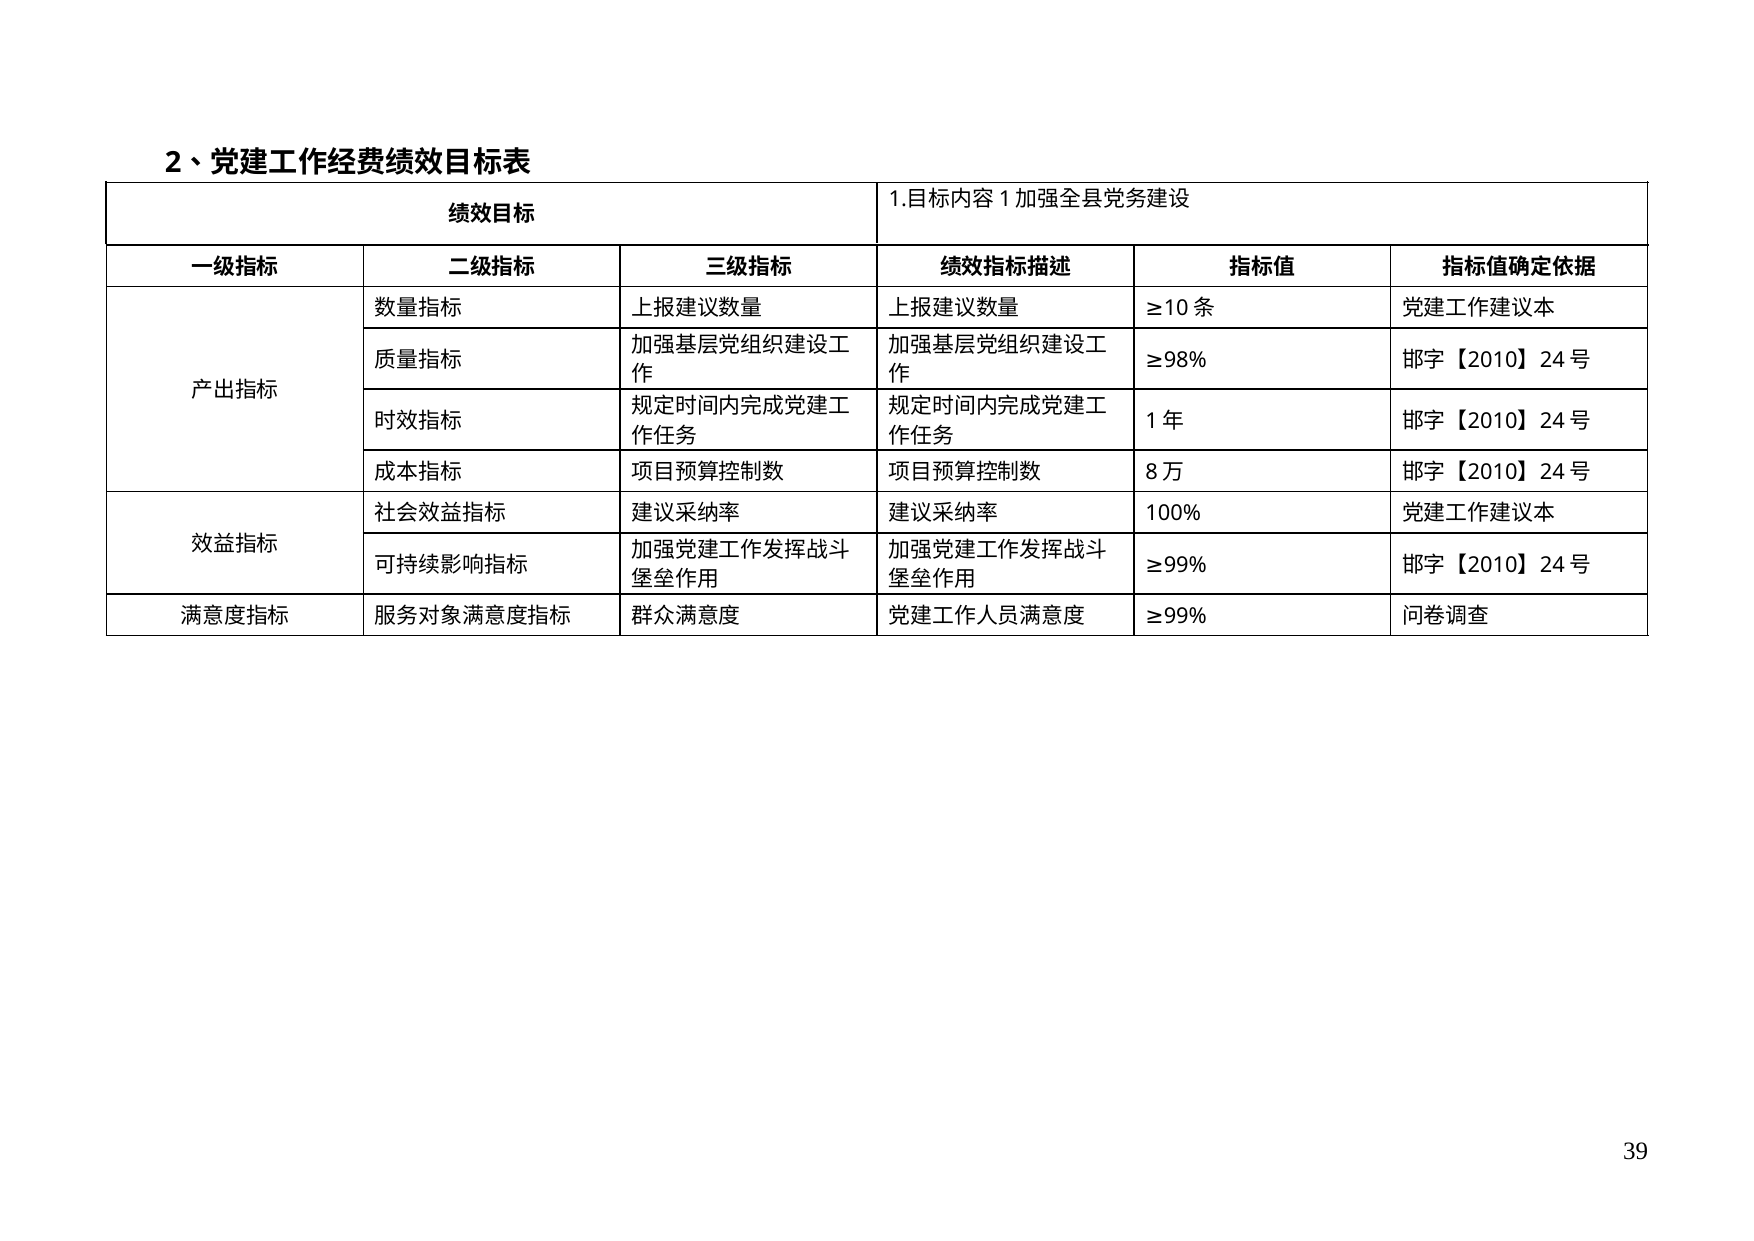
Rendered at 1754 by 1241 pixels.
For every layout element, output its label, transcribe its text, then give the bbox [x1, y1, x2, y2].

table_cell 建议采纳率 [878, 492, 1133, 532]
table_cell ≥99% [1135, 595, 1390, 634]
table_cell 建议采纳率 [621, 492, 876, 532]
table_cell 党建工作建议本 [1391, 287, 1647, 327]
table_cell 加强基层党组织建设工作 [878, 329, 1133, 388]
table_cell 党建工作人员满意度 [878, 595, 1133, 634]
table_cell 100% [1135, 492, 1390, 532]
table_cell ≥10条 [1135, 287, 1390, 327]
table_cell 社会效益指标 [364, 492, 619, 532]
table_cell 上报建议数量 [878, 287, 1133, 327]
table_cell 效益指标 [107, 492, 363, 593]
table_cell 规定时间内完成党建工作任务 [621, 390, 876, 449]
table_cell 时效指标 [364, 390, 619, 449]
table_cell 问卷调查 [1391, 595, 1647, 634]
table_header 1.目标内容1加强全县党务建设 [878, 183, 1647, 243]
table_cell 加强基层党组织建设工作 [621, 329, 876, 388]
table_header 绩效指标描述 [878, 246, 1133, 286]
table_cell 党建工作建议本 [1391, 492, 1647, 532]
table_header 二级指标 [364, 246, 619, 286]
table_header 三级指标 [621, 246, 876, 286]
table_cell 满意度指标 [107, 595, 363, 634]
table_cell 加强党建工作发挥战斗堡垒作用 [878, 534, 1133, 593]
table_cell 可持续影响指标 [364, 534, 619, 593]
table_header 绩效目标 [107, 183, 876, 243]
table_header 指标值 [1135, 246, 1390, 286]
table_cell 8万 [1135, 451, 1390, 491]
table_cell 加强党建工作发挥战斗堡垒作用 [621, 534, 876, 593]
table_cell 服务对象满意度指标 [364, 595, 619, 634]
table_cell 邯字【2010】24号 [1391, 534, 1647, 593]
table_cell 产出指标 [107, 287, 363, 491]
table_header 指标值确定依据 [1391, 246, 1647, 286]
text 2、党建工作经费绩效目标表 [106, 142, 1648, 181]
table_cell 数量指标 [364, 287, 619, 327]
table_cell 上报建议数量 [621, 287, 876, 327]
table_cell 1年 [1135, 390, 1390, 449]
table_cell 项目预算控制数 [621, 451, 876, 491]
table_cell 成本指标 [364, 451, 619, 491]
table_cell 群众满意度 [621, 595, 876, 634]
table_cell 项目预算控制数 [878, 451, 1133, 491]
table_cell 邯字【2010】24号 [1391, 390, 1647, 449]
table_cell 规定时间内完成党建工作任务 [878, 390, 1133, 449]
table_cell 质量指标 [364, 329, 619, 388]
table_cell 邯字【2010】24号 [1391, 451, 1647, 491]
table_cell ≥99% [1135, 534, 1390, 593]
table_cell ≥98% [1135, 329, 1390, 388]
table_header 一级指标 [107, 246, 363, 286]
table_cell 邯字【2010】24号 [1391, 329, 1647, 388]
